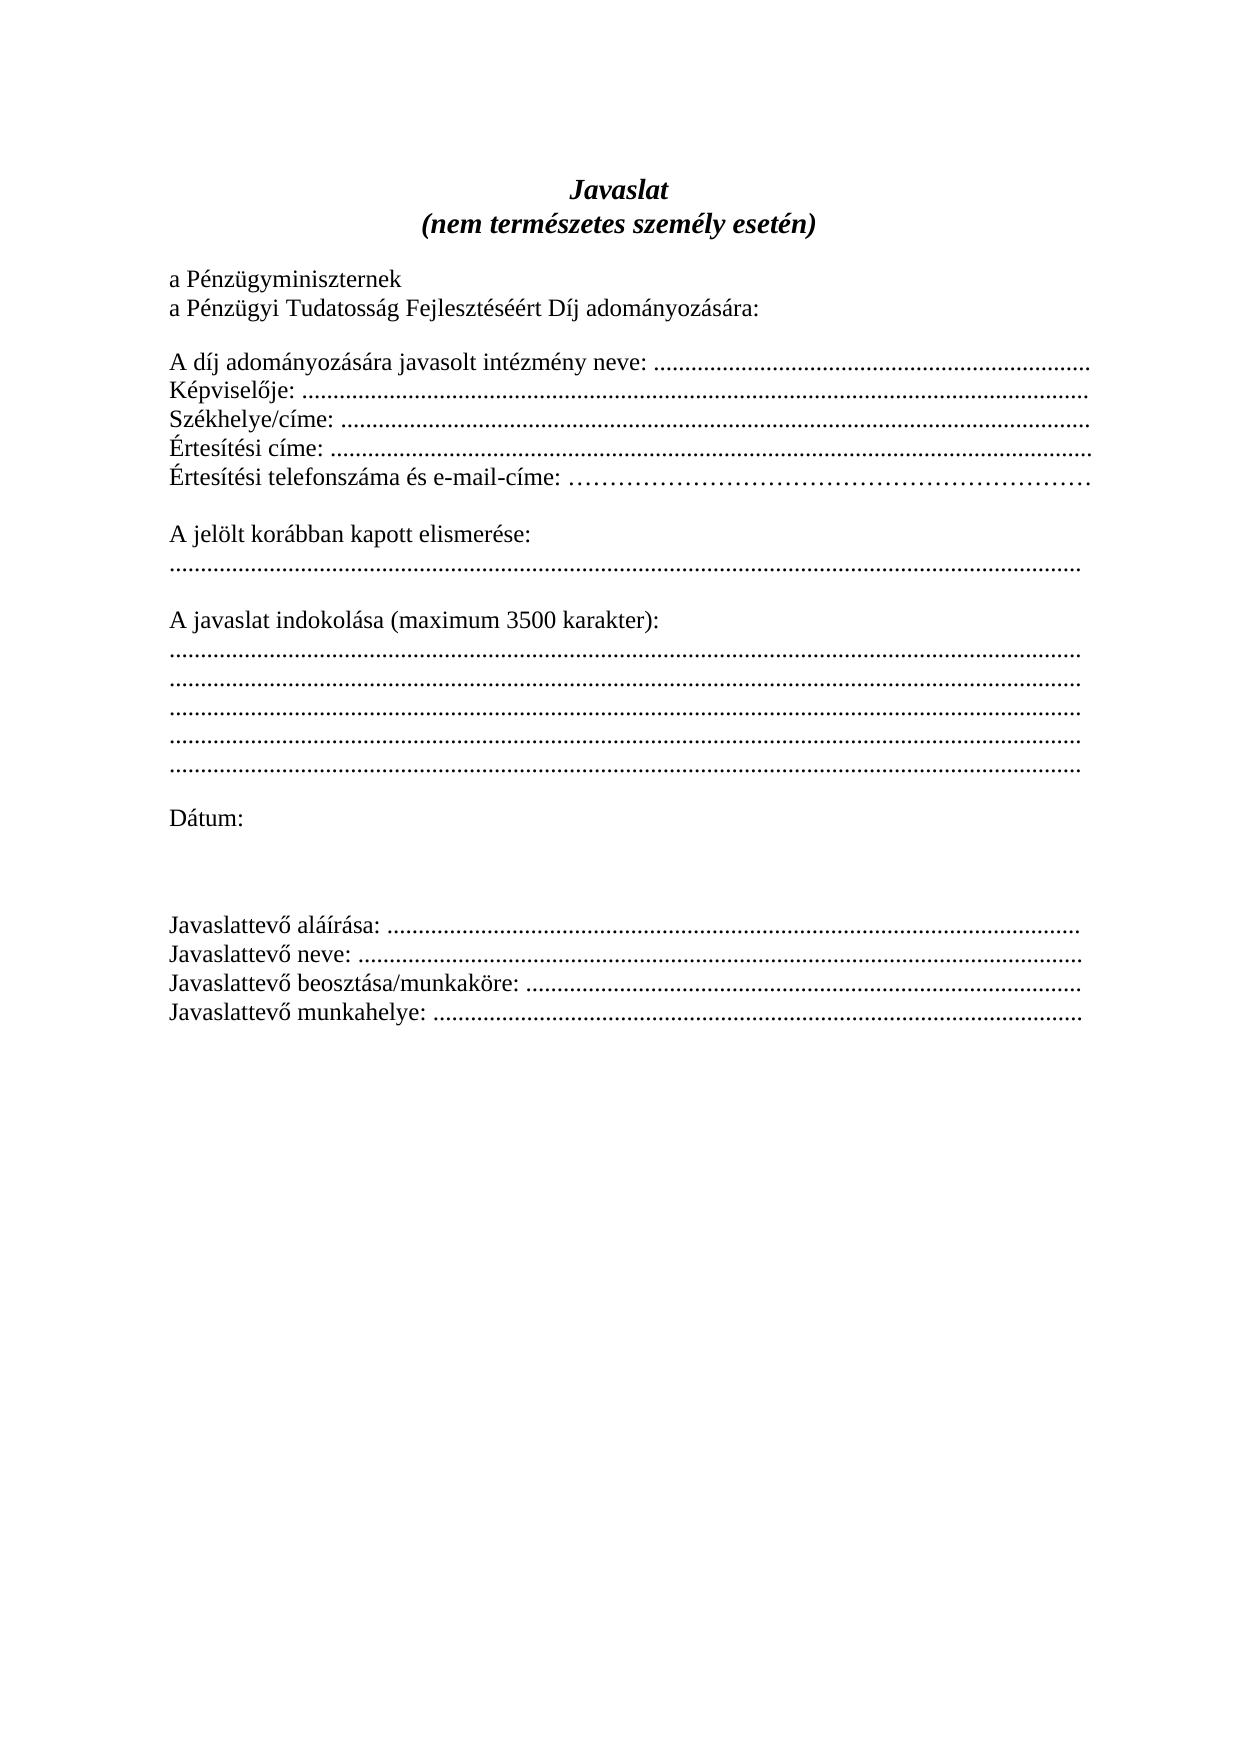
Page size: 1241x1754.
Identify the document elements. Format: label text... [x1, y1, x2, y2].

text A jelölt korábban kapott elismerése: [148, 519, 1093, 548]
text A díj adományozására javasolt intézmény neve: ...................................................................... [148, 347, 1093, 376]
text .................................................................................................................................................. [148, 721, 1093, 749]
text .................................................................................................................................................. [148, 749, 1093, 778]
text A javaslat indokolása (maximum 3500 karakter): [148, 606, 1093, 634]
text Képviselője: .............................................................................................................................. [148, 376, 1093, 404]
text .................................................................................................................................................. [148, 634, 1093, 663]
text Javaslattevő aláírása: ............................................................................................................... [148, 911, 1093, 939]
text Javaslat (nem természetes személy esetén) [148, 172, 1093, 239]
text a Pénzügyminiszternek [148, 264, 1093, 293]
text Javaslattevő neve: .................................................................................................................... [148, 939, 1093, 968]
text .................................................................................................................................................. [148, 548, 1093, 577]
text Értesítési címe: .......................................................................................................................... [148, 433, 1093, 462]
text Székhelye/címe: ........................................................................................................................ [148, 404, 1093, 433]
text Javaslattevő munkahelye: ........................................................................................................ [148, 997, 1093, 1026]
text Javaslattevő beosztása/munkaköre: ......................................................................................... [148, 968, 1093, 997]
text Értesítési telefonszáma és e-mail-címe: ……………………………………………………… [148, 462, 1093, 491]
text .................................................................................................................................................. [148, 663, 1093, 692]
text .................................................................................................................................................. [148, 692, 1093, 721]
text a Pénzügyi Tudatosság Fejlesztéséért Díj adományozására: [148, 293, 1093, 322]
text Dátum: [148, 803, 1093, 832]
